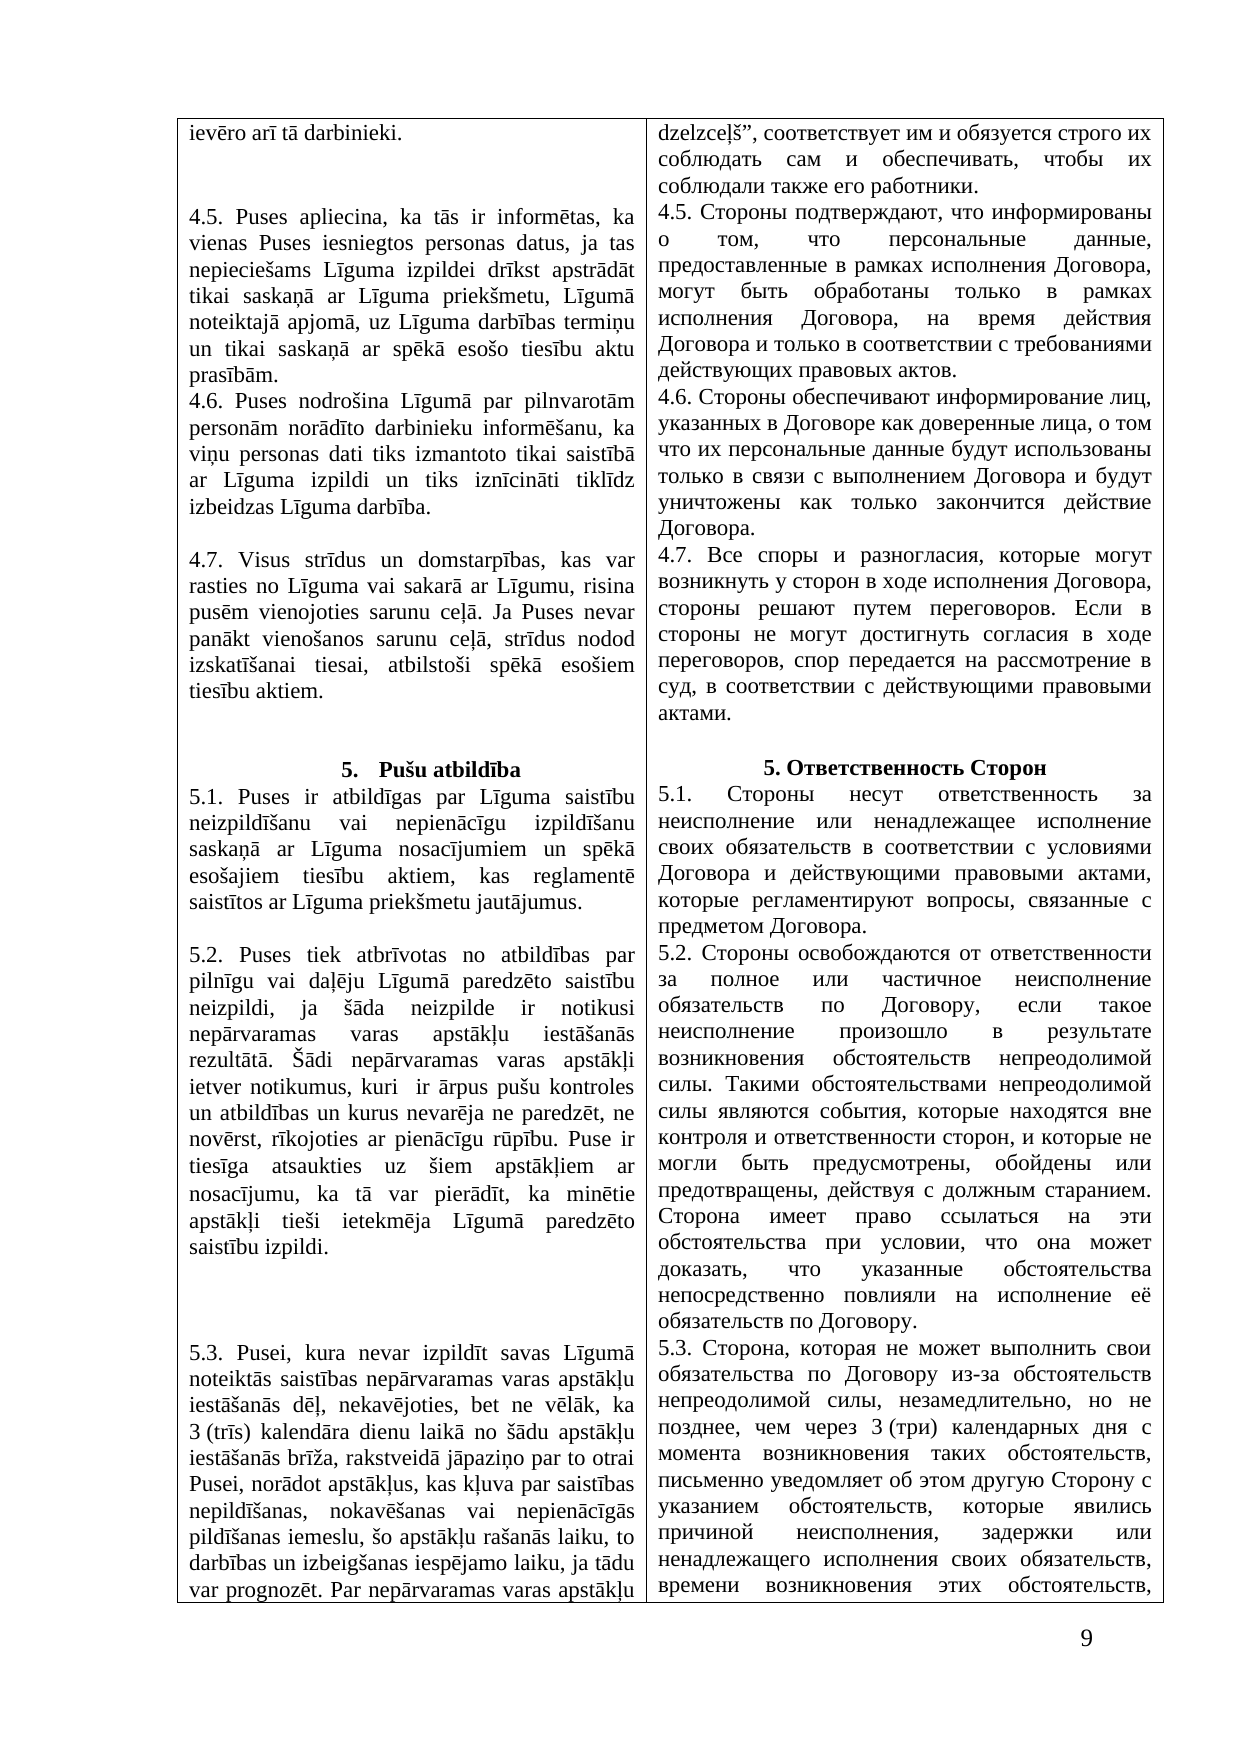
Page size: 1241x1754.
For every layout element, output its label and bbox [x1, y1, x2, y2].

table_header [178, 119, 646, 1602]
table_header [647, 119, 1163, 1602]
